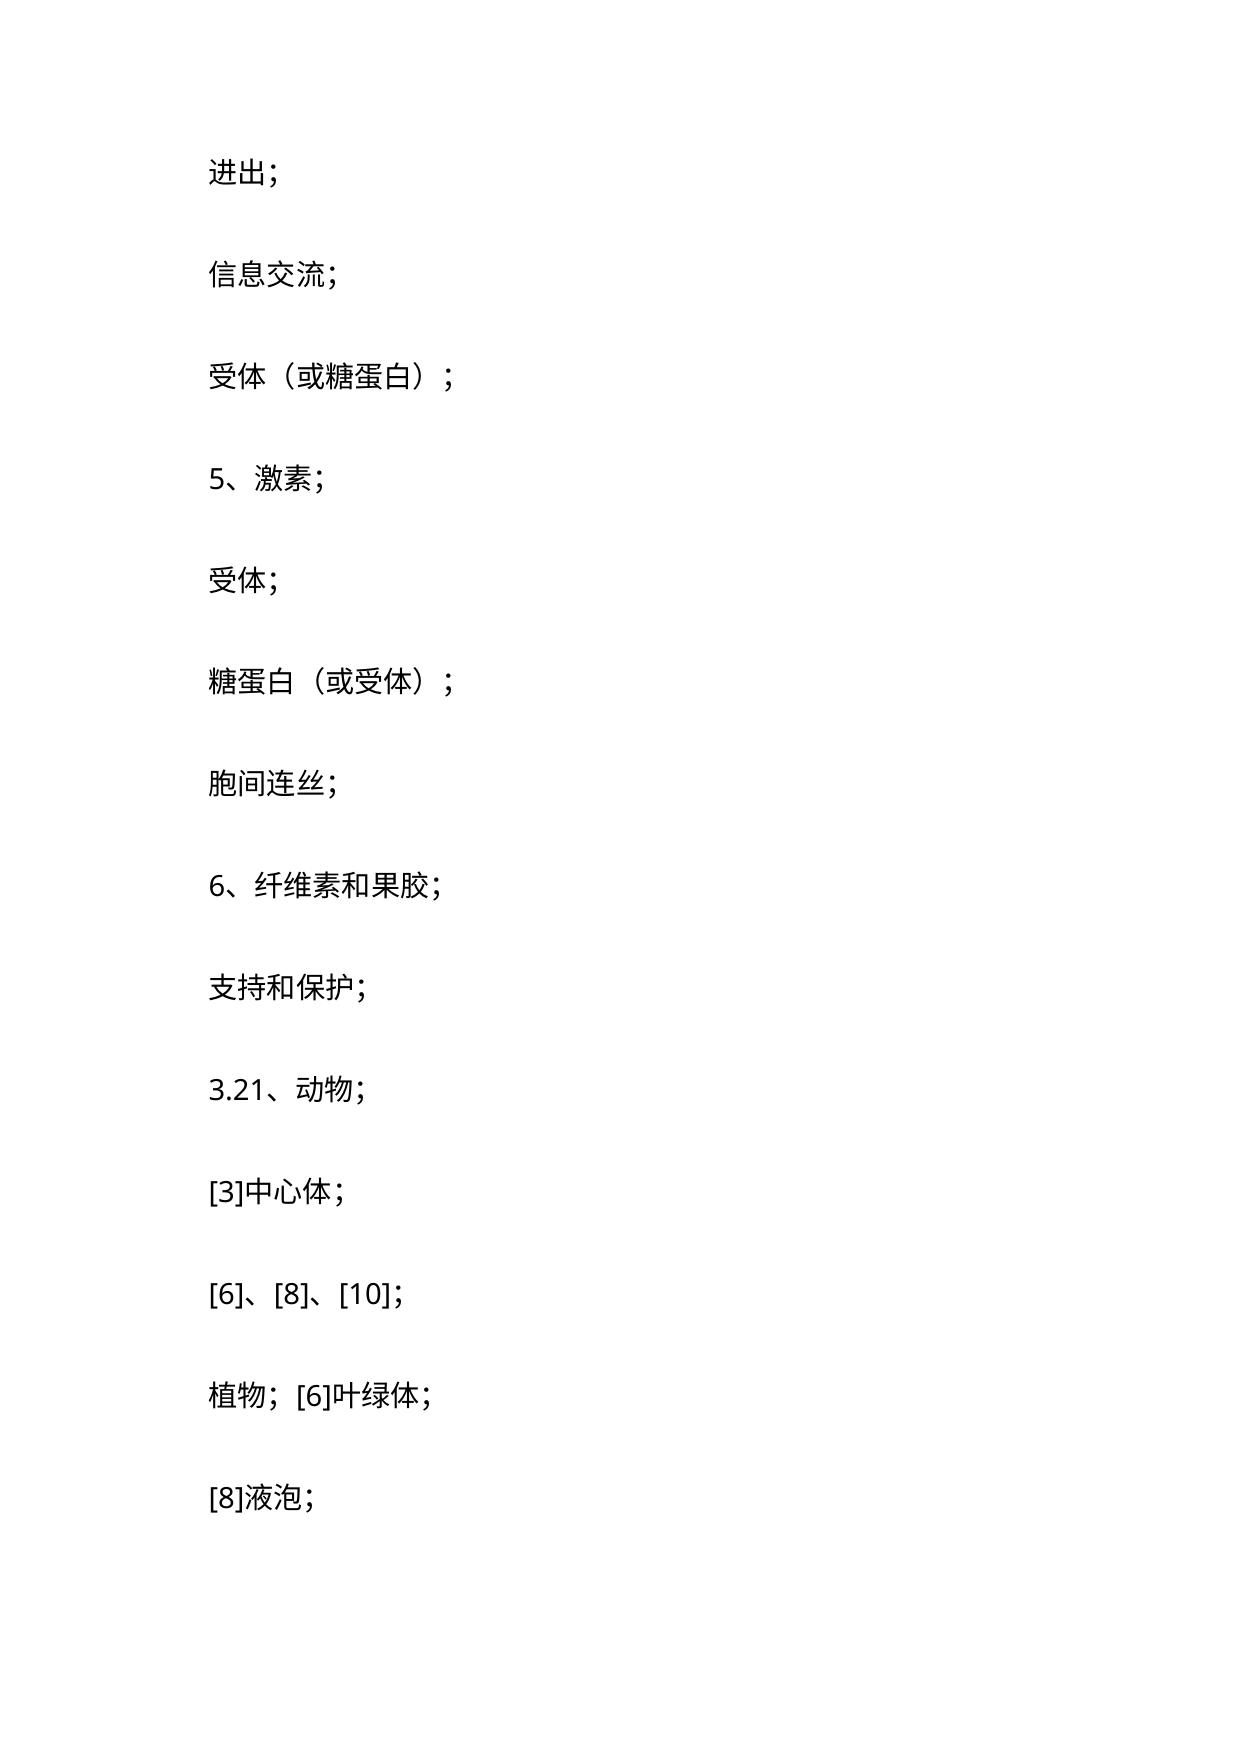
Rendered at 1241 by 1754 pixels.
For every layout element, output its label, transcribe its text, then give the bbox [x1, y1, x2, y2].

text [6]、[8]、[10]； [150, 1270, 1090, 1313]
text 糖蛋白（或受体）； [150, 659, 1090, 701]
text 受体； [150, 557, 1090, 599]
text [3]中心体； [150, 1168, 1090, 1211]
text [8]液泡； [150, 1474, 1090, 1517]
text 进出； [150, 150, 1090, 192]
text 胞间连丝； [150, 761, 1090, 803]
text 信息交流； [150, 252, 1090, 294]
text 植物；[6]叶绿体； [150, 1372, 1090, 1415]
text 支持和保护； [150, 964, 1090, 1007]
text 受体（或糖蛋白）； [150, 353, 1090, 396]
text 6、纤维素和果胶； [150, 863, 1090, 905]
text 3.21、动物； [150, 1066, 1090, 1109]
text 5、激素； [150, 455, 1090, 498]
